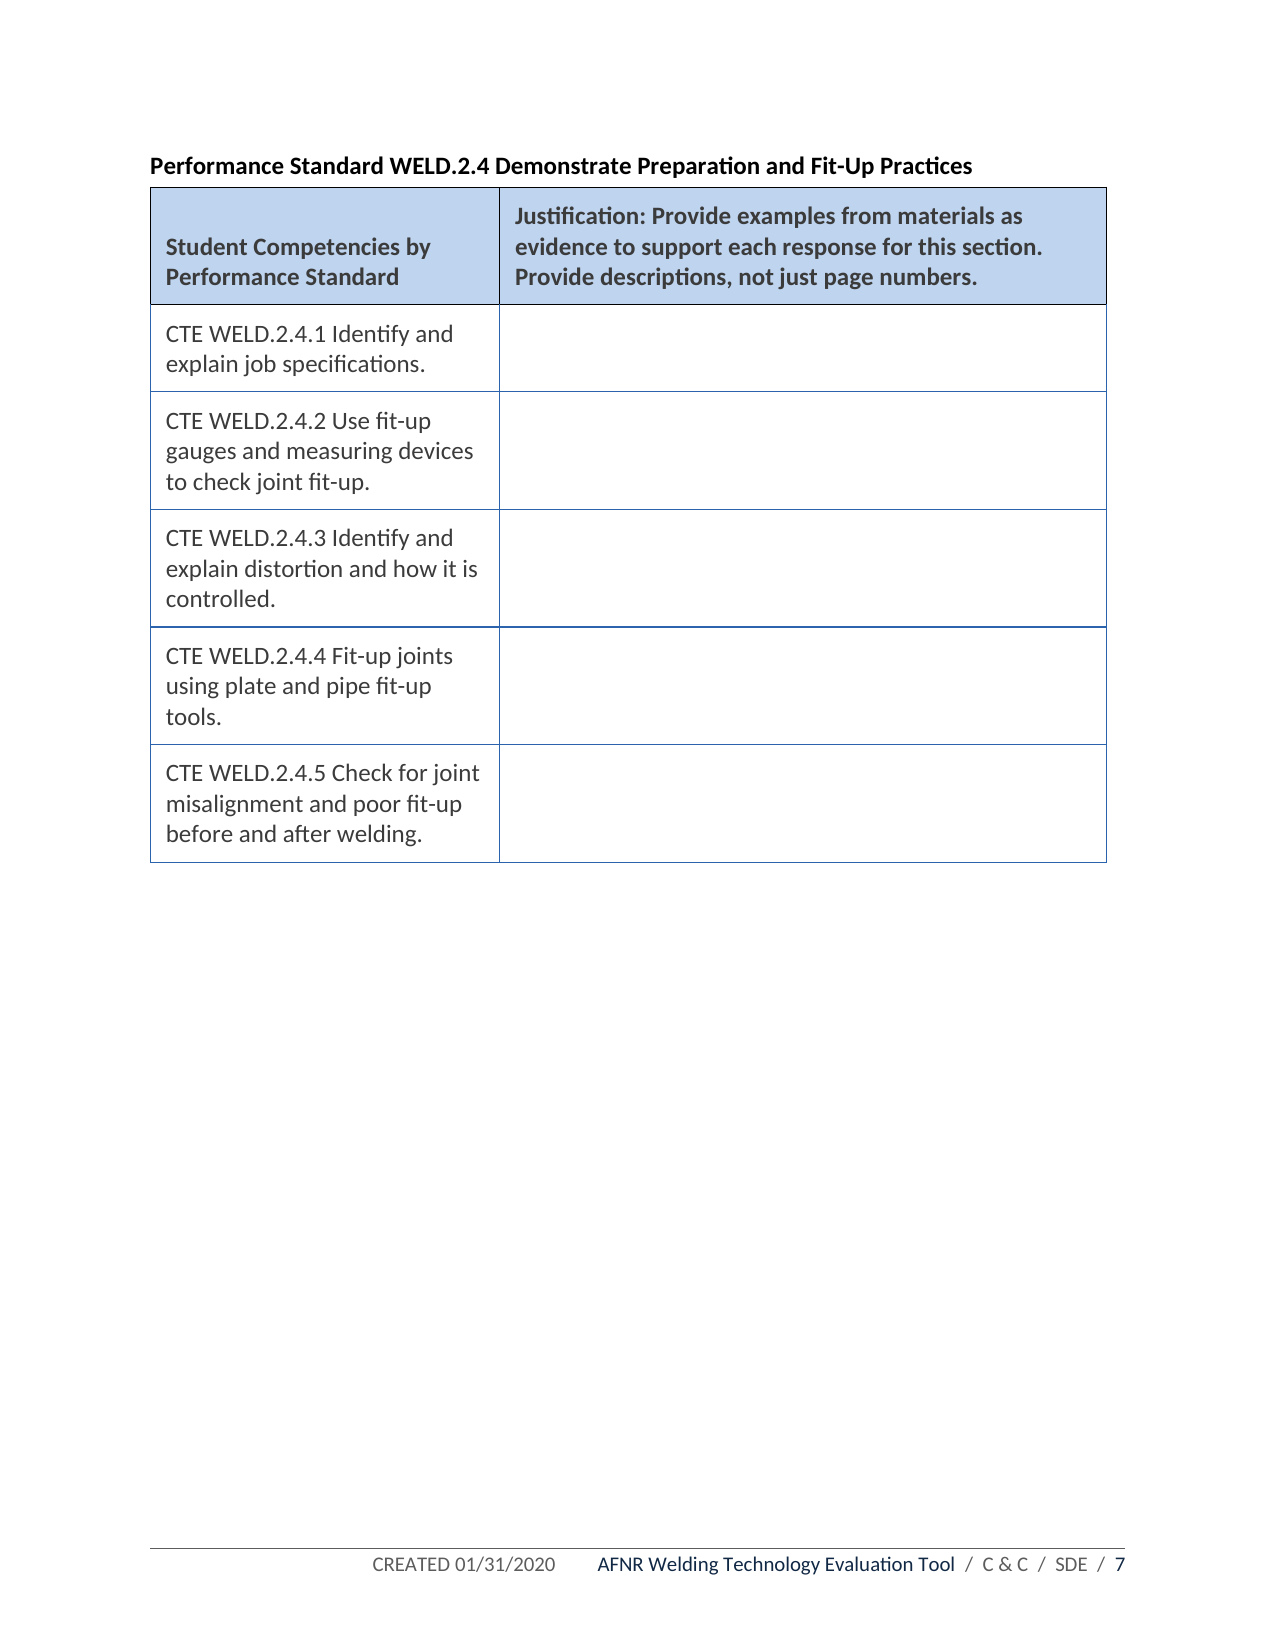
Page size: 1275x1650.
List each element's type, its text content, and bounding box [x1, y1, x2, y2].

table_cell CTE WELD.2.4.1 Identify and explain job specifications. [151, 305, 499, 391]
subtitle Performance Standard WELD.2.4 Demonstrate Preparation and Fit-Up Practices [150, 150, 1125, 181]
table_cell CTE WELD.2.4.5 Check for joint misalignment and poor fit-up before and after welding. [151, 745, 499, 862]
table_cell CTE WELD.2.4.2 Use fit-up gauges and measuring devices to check joint fit-up. [151, 392, 499, 509]
table_cell [500, 392, 1106, 509]
table_cell [500, 305, 1106, 391]
table_cell CTE WELD.2.4.3 Identify and explain distortion and how it is controlled. [151, 510, 499, 626]
table_header Justification: Provide examples from materials as evidence to support each response for this section. Provide descriptions, not just page numbers. [500, 188, 1106, 304]
table_cell [500, 510, 1106, 626]
table_header Student Competencies by Performance Standard [151, 188, 499, 304]
table_cell [500, 745, 1106, 862]
table_cell CTE WELD.2.4.4 Fit-up joints using plate and pipe fit-up tools. [151, 628, 499, 744]
table_cell [500, 628, 1106, 744]
